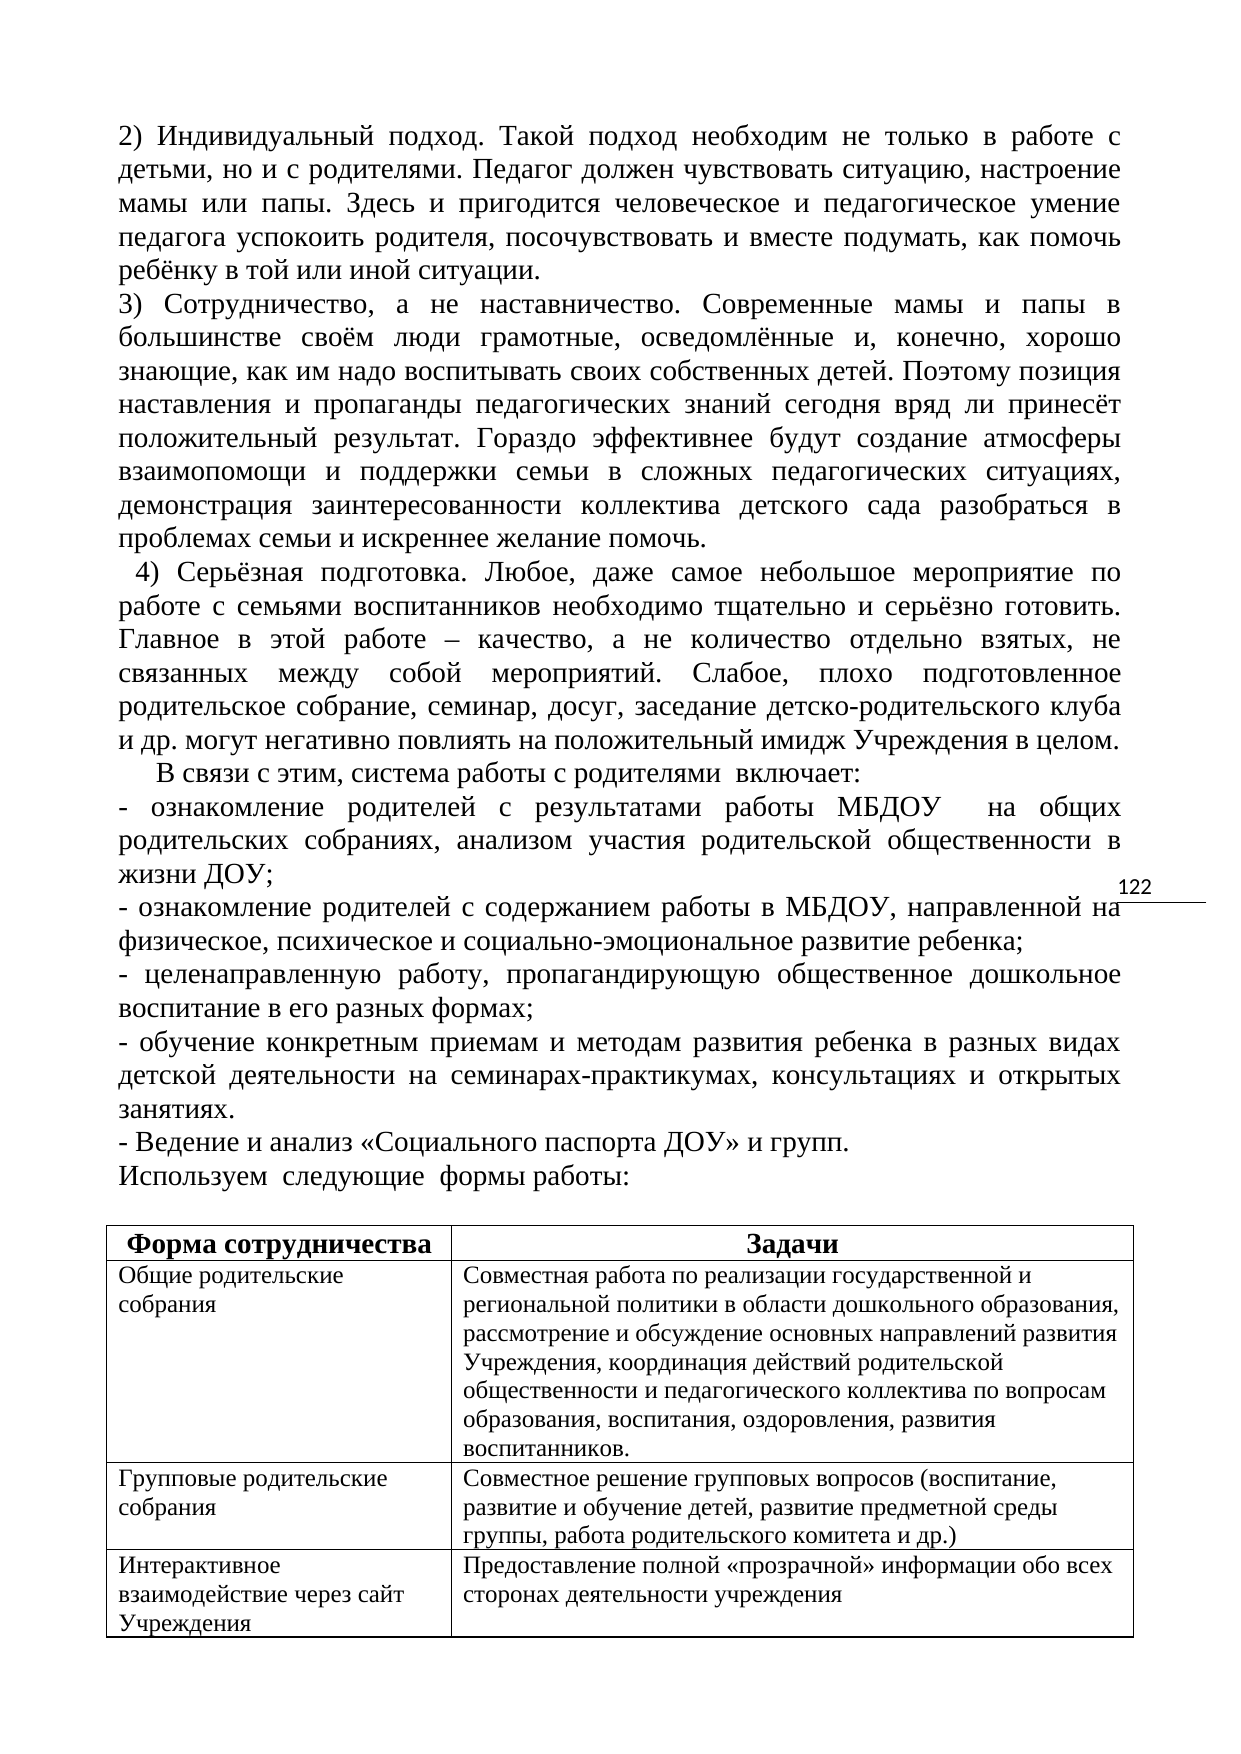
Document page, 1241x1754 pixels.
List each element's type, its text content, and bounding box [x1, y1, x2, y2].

text В связи с этим, система работы с родителями включает: [156, 755, 1122, 789]
text - Ведение и анализ «Социального паспорта ДОУ» и групп. [118, 1124, 1122, 1158]
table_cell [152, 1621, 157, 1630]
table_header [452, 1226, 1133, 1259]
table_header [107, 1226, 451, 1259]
text Используем следующие формы работы: [118, 1158, 1122, 1191]
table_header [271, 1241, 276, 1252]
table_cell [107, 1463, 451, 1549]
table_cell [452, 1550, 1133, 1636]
text - ознакомление родителей с результатами работы МБДОУ на общих родительских собраниях, анализом участия родительской общественности в жизни ДОУ; [118, 789, 1122, 889]
text - целенаправленную работу, пропагандирующую общественное дошкольное воспитание в его разных формах; [118, 957, 1122, 1024]
text 2) Индивидуальный подход. Такой подход необходим не только в работе с детьми, но и с родителями. Педагог должен чувствовать ситуацию, настроение мамы или папы. Здесь и пригодится человеческое и педагогическое умение педагога успокоить родителя, посочувствовать и вместе подумать, как помочь ребёнку в той или иной ситуации. [118, 118, 1122, 286]
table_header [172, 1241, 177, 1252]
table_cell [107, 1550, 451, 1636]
text 3) Сотрудничество, а не наставничество. Современные мамы и папы в большинстве своём люди грамотные, осведомлённые и, конечно, хорошо знающие, как им надо воспитывать своих собственных детей. Поэтому позиция наставления и пропаганды педагогических знаний сегодня вряд ли принесёт положительный результат. Гораздо эффективнее будут создание атмосферы взаимопомощи и поддержки семьи в сложных педагогических ситуациях, демонстрация заинтересованности коллектива детского сада разобраться в проблемах семьи и искреннее желание помочь. [118, 286, 1122, 554]
text - обучение конкретным приемам и методам развития ребенка в разных видах детской деятельности на семинарах-практикумах, консультациях и открытых занятиях. [118, 1024, 1122, 1124]
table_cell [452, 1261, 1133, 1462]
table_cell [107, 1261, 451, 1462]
text - ознакомление родителей с содержанием работы в МБДОУ, направленной на физическое, психическое и социально-эмоциональное развитие ребенка; [118, 889, 1122, 957]
text 4) Серьёзная подготовка. Любое, даже самое небольшое мероприятие по работе с семьями воспитанников необходимо тщательно и серьёзно готовить. Главное в этой работе – качество, а не количество отдельно взятых, не связанных между собой мероприятий. Слабое, плохо подготовленное родительское собрание, семинар, досуг, заседание детско-родительского клуба и др. могут негативно повлиять на положительный имидж Учреждения в целом. [118, 554, 1122, 755]
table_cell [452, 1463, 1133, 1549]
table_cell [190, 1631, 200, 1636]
